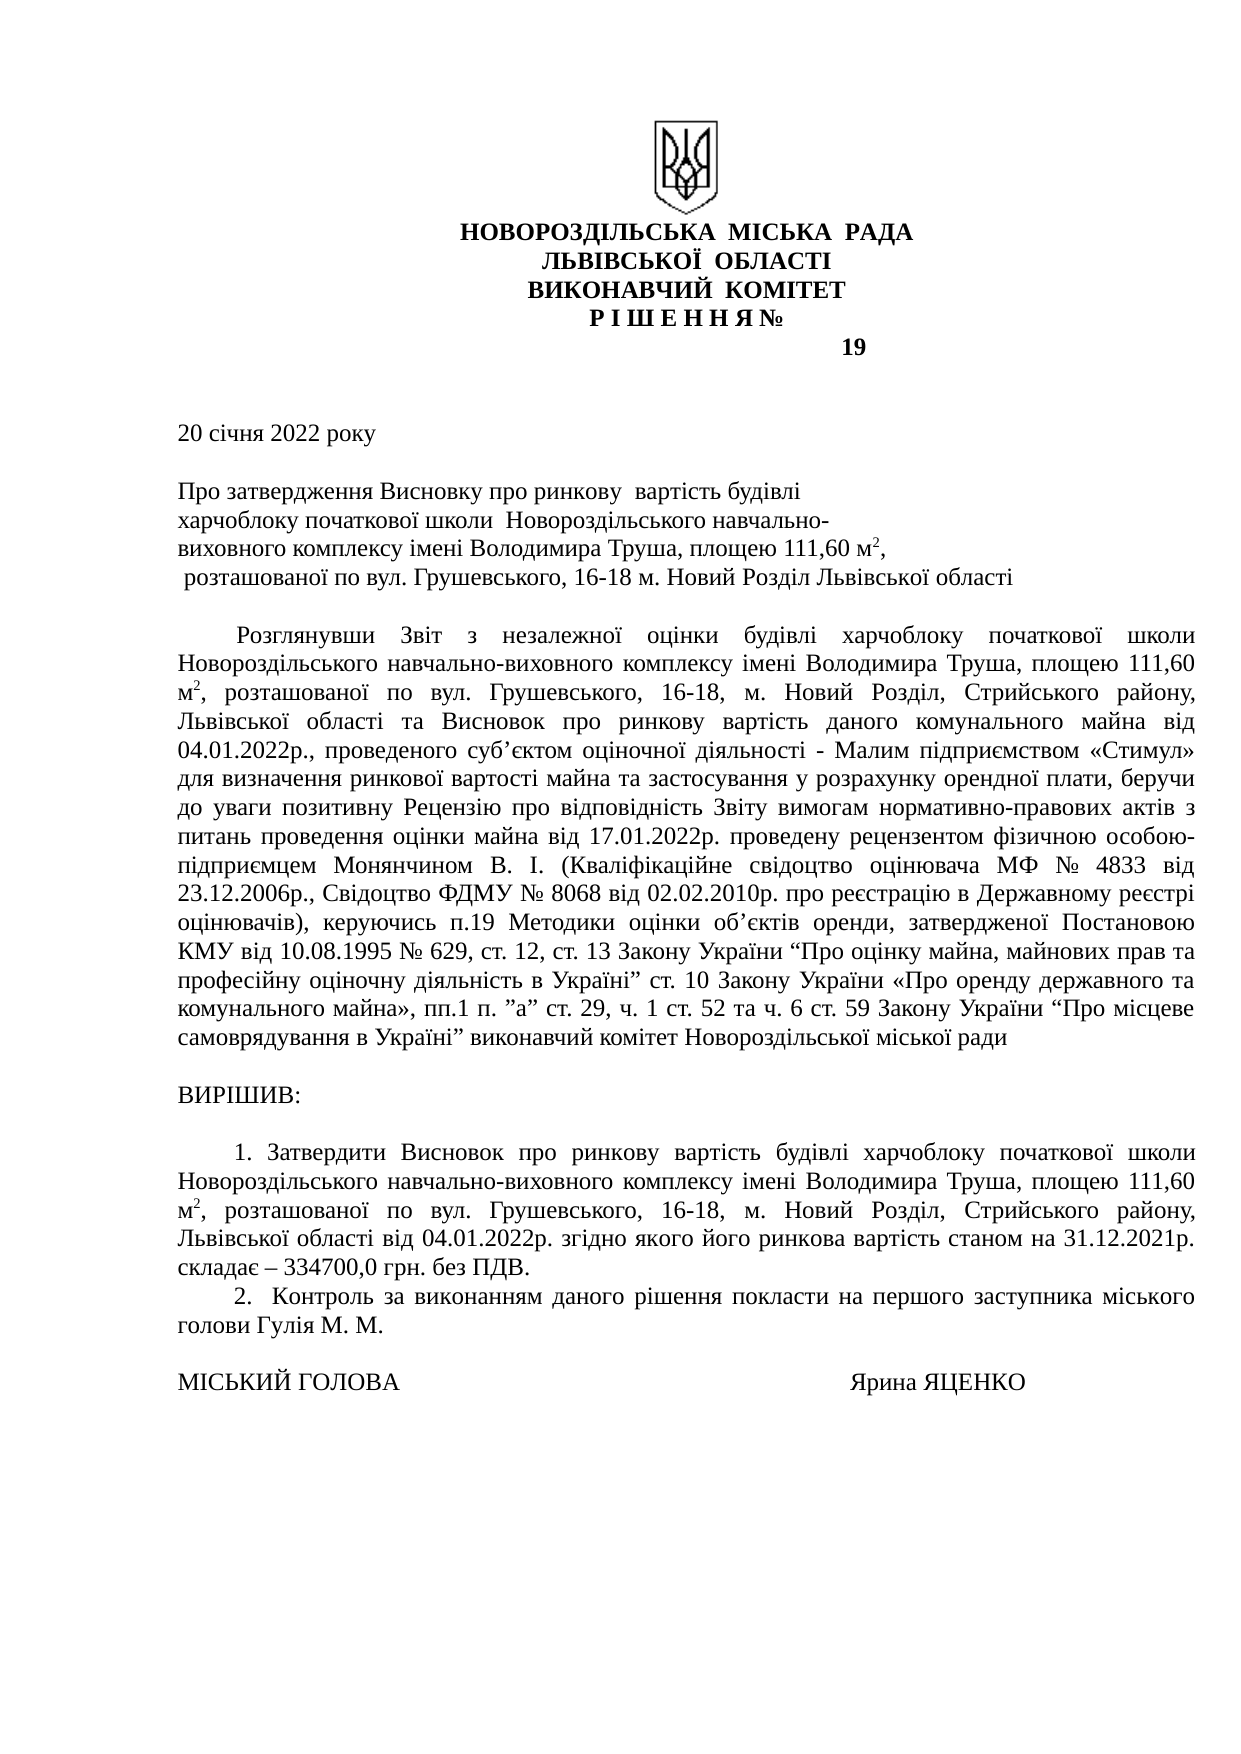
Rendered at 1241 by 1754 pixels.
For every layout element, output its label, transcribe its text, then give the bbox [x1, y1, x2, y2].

text харчоблоку початкової школи Новороздільського навчально- [177, 505, 1196, 533]
text ВИКОНАВЧИЙ КОМІТЕТ [177, 275, 1196, 303]
text Розглянувши Звіт з незалежної оцінки будівлі харчоблоку початкової школи Новороздільського навчально-виховного комплексу імені Володимира Труша, площею 111,60 м2, розташованої по вул. Грушевського, 16-18, м. Новий Розділ, Стрийського району, Львівської області та Висновок про ринкову вартість даного комунального майна від 04.01.2022р., проведеного суб’єктом оціночної діяльності - Малим підприємством «Стимул» для визначення ринкової вартості майна та застосування у розрахунку орендної плати, беручи до уваги позитивну Рецензію про відповідність Звіту вимогам нормативно-правових актів з питань проведення оцінки майна від 17.01.2022р. проведену рецензентом фізичною особою-підприємцем Монянчином В. І. (Кваліфікаційне свідоцтво оцінювача МФ № 4833 від 23.12.2006р., Свідоцтво ФДМУ № 8068 від 02.02.2010р. про реєстрацію в Державному реєстрі оцінювачів), керуючись п.19 Методики оцінки об’єктів оренди, затвердженої Постановою КМУ від 10.08.1995 № 629, ст. 12, ст. 13 Закону України “Про оцінку майна, майнових прав та професійну оціночну діяльність в Україні” ст. 10 Закону України «Про оренду державного та комунального майна», пп.1 п. ”а” ст. 29, ч. 1 ст. 52 та ч. 6 ст. 59 Закону України “Про місцеве самоврядування в Україні” виконавчий комітет Новороздільської міської ради [177, 620, 1196, 1051]
text Про затвердження Висновку про ринкову вартість будівлі [177, 476, 1196, 505]
text ЛЬВІВСЬКОЇ ОБЛАСТІ [177, 246, 1196, 275]
picture [592, 118, 781, 218]
text МІСЬКИЙ ГОЛОВА Ярина ЯЦЕНКО [177, 1367, 1196, 1396]
text 2. Контроль за виконанням даного рішення покласти на першого заступника міського голови Гулія М. М. [177, 1281, 1196, 1338]
text розташованої по вул. Грушевського, 16-18 м. Новий Розділ Львівської області [177, 562, 1196, 591]
text ВИРІШИВ: [177, 1080, 1196, 1108]
text Р І Ш Е Н Н Я № [177, 303, 1196, 332]
text 1. Затвердити Висновок про ринкову вартість будівлі харчоблоку початкової школи Новороздільського навчально-виховного комплексу імені Володимира Труша, площею 111,60 м2, розташованої по вул. Грушевського, 16-18, м. Новий Розділ, Стрийського району, Львівської області від 04.01.2022р. згідно якого його ринкова вартість станом на 31.12.2021р. складає – 334700,0 грн. без ПДВ. [177, 1137, 1196, 1281]
text 20 січня 2022 року [177, 418, 1196, 447]
text 19 [177, 332, 1196, 361]
text НОВОРОЗДІЛЬСЬКА МІСЬКА РАДА [177, 217, 1196, 246]
text виховного комплексу імені Володимира Труша, площею 111,60 м2, [177, 533, 1196, 562]
